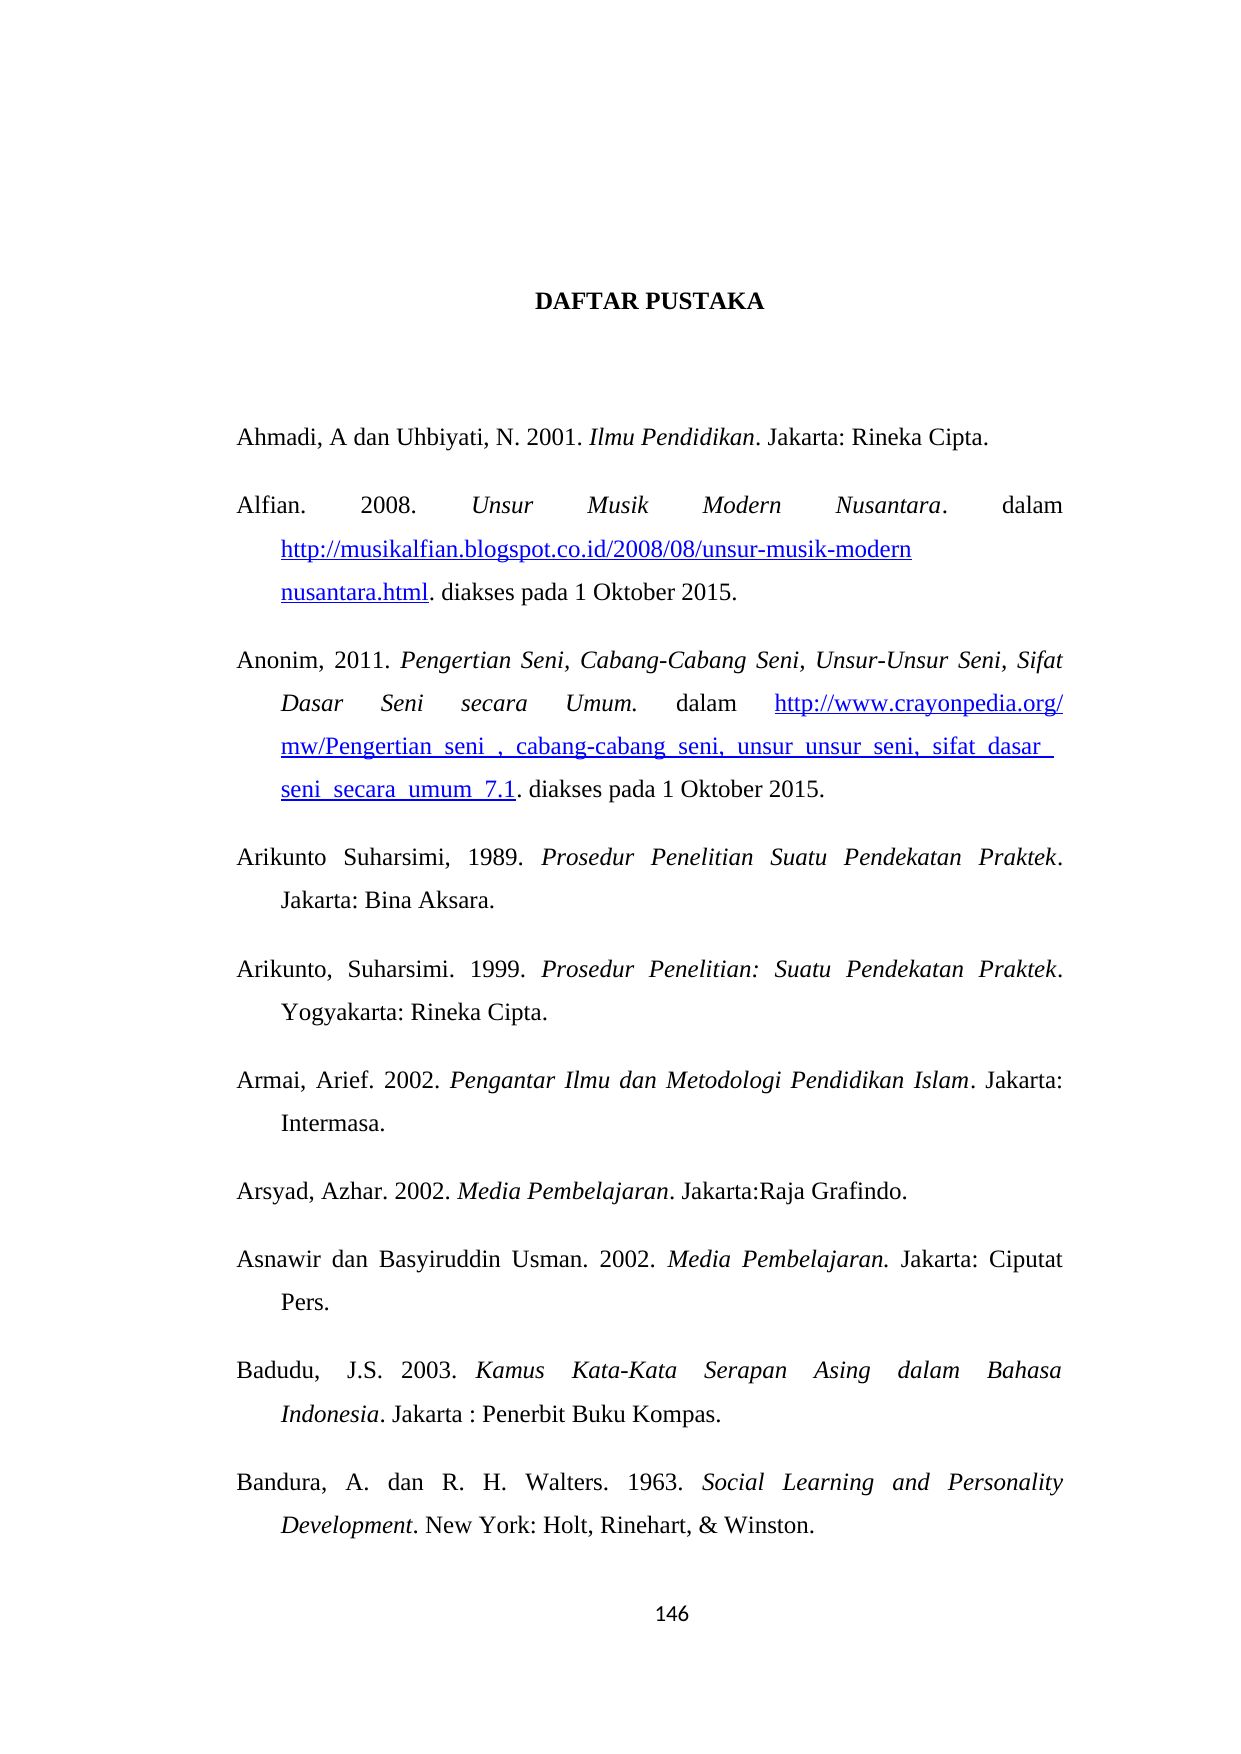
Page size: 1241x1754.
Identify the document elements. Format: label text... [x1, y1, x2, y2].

text Arikunto, Suharsimi. 1999. Prosedur Penelitian: Suatu Pendekatan Praktek. Yogyakarta: Rineka Cipta. [236, 954, 1063, 1026]
text Bandura, A. dan R. H. Walters. 1963. Social Learning and Personality Development. New York: Holt, Rinehart, & Winston. [236, 1467, 1063, 1539]
subtitle DAFTAR PUSTAKA [236, 286, 1063, 315]
text Arsyad, Azhar. 2002. Media Pembelajaran. Jakarta:Raja Grafindo. [236, 1176, 1063, 1205]
text Badudu, J.S. 2003. Kamus Kata-Kata Serapan Asing dalam Bahasa Indonesia. Jakarta : Penerbit Buku Kompas. [236, 1356, 1063, 1427]
text Arikunto Suharsimi, 1989. Prosedur Penelitian Suatu Pendekatan Praktek. Jakarta: Bina Aksara. [236, 842, 1063, 914]
text Anonim, 2011. Pengertian Seni, Cabang-Cabang Seni, Unsur-Unsur Seni, Sifat Dasar Seni secara Umum. dalam http://www.crayonpedia.org/ mw/Pengertian_seni_,_cabang-cabang_seni,_unsur_unsur_seni,_sifat_dasar_ seni_secara_umum_7.1. diakses pada 1 Oktober 2015. [236, 645, 1063, 803]
text Armai, Arief. 2002. Pengantar Ilmu dan Metodologi Pendidikan Islam. Jakarta: Intermasa. [236, 1065, 1063, 1137]
text Asnawir dan Basyiruddin Usman. 2002. Media Pembelajaran. Jakarta: Ciputat Pers. [236, 1244, 1063, 1316]
text Ahmadi, A dan Uhbiyati, N. 2001. Ilmu Pendidikan. Jakarta: Rineka Cipta. [236, 422, 1063, 451]
text Alfian. 2008. Unsur Musik Modern Nusantara. dalam http://musikalfian.blogspot.co.id/2008/08/unsur-musik-modern nusantara.html. diakses pada 1 Oktober 2015. [236, 491, 1063, 606]
